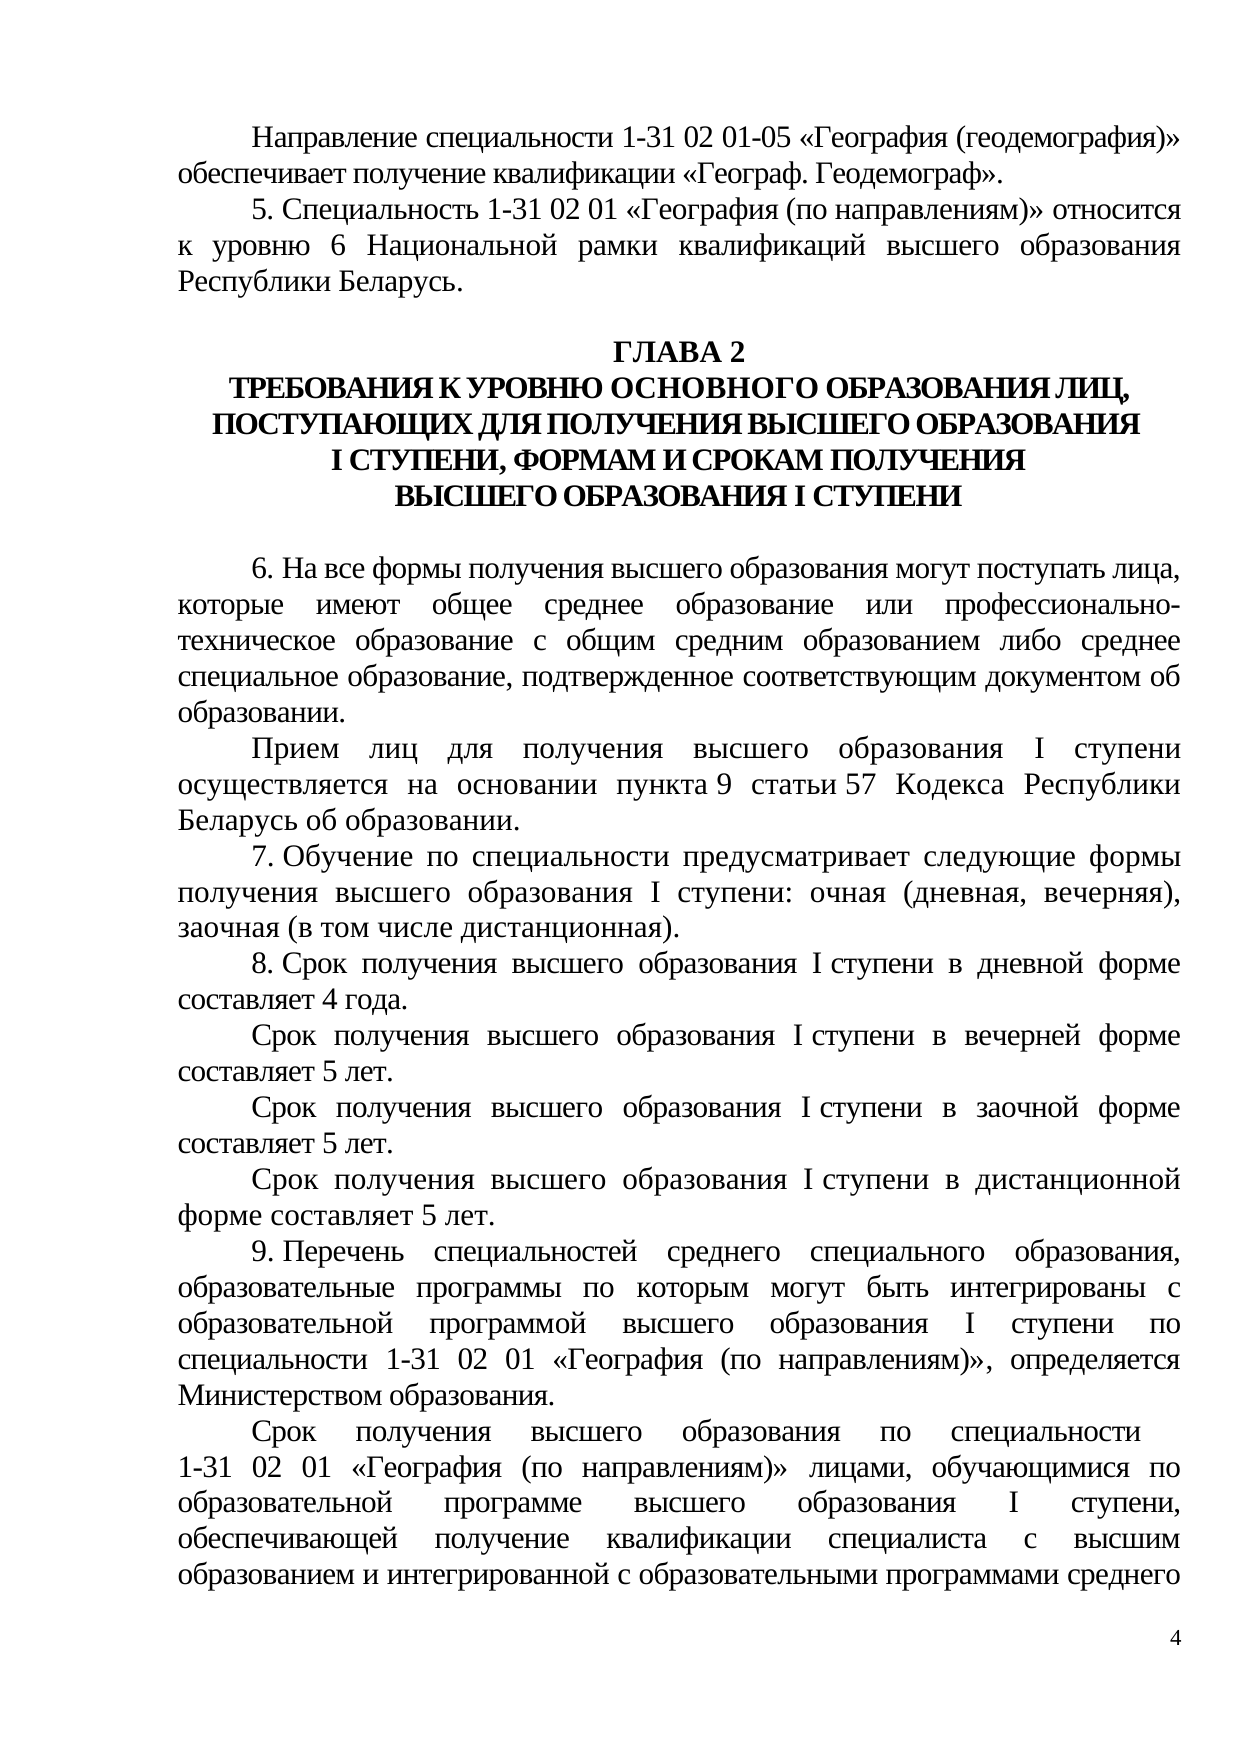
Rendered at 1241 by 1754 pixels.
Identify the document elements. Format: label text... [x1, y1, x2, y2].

text Направление специальности 1-31 02 01-05 «География (геодемография)» обеспечивает получение квалификации «Географ. Геодемограф». [177, 118, 1181, 190]
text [177, 1412, 1181, 1592]
text 5. Специальность 1-31 02 01 «География (по направлениям)» относится к уровню 6 Национальной рамки квалификаций высшего образования Республики Беларусь. [177, 190, 1181, 298]
text Срок получения высшего образования I ступени в дистанционной форме составляет 5 лет. [177, 1160, 1181, 1232]
text 8. Срок получения высшего образования I ступени в дневной форме составляет 4 года. [177, 945, 1181, 1017]
text Прием лиц для получения высшего образования I ступени осуществляется на основании пункта 9 статьи 57 Кодекса Республики Беларусь об образовании. [177, 729, 1181, 837]
text ВЫСШЕГО ОБРАЗОВАНИЯ I СТУПЕНИ [177, 477, 1181, 513]
text Срок получения высшего образования I ступени в заочной форме составляет 5 лет. [177, 1088, 1181, 1160]
text 7. Обучение по специальности предусматривает следующие формы получения высшего образования I ступени: очная (дневная, вечерняя), заочная (в том числе дистанционная). [177, 837, 1182, 945]
text Срок получения высшего образования I ступени в вечерней форме составляет 5 лет. [177, 1017, 1181, 1088]
text 6. На все формы получения высшего образования могут поступать лица, которые имеют общее среднее образование или профессионально-техническое образование с общим средним образованием либо среднее специальное образование, подтвержденное соответствующим документом об образовании. [177, 549, 1181, 729]
text ГЛАВА 2 [177, 334, 1181, 370]
text 9. Перечень специальностей среднего специального образования, образовательные программы по которым могут быть интегрированы с образовательной программой высшего образования I ступени по специальности 1-31 02 01 «География (по направлениям)», определяется Министерством образования. [177, 1232, 1181, 1412]
text ТРЕБОВАНИЯ К УРОВНЮ ОСНОВНОГО ОБРАЗОВАНИЯ ЛИЦ, ПОСТУПАЮЩИХ ДЛЯ ПОЛУЧЕНИЯ ВЫСШЕГО ОБРАЗОВАНИЯ I СТУПЕНИ, ФОРМАМ И СРОКАМ ПОЛУЧЕНИЯ [177, 370, 1181, 477]
